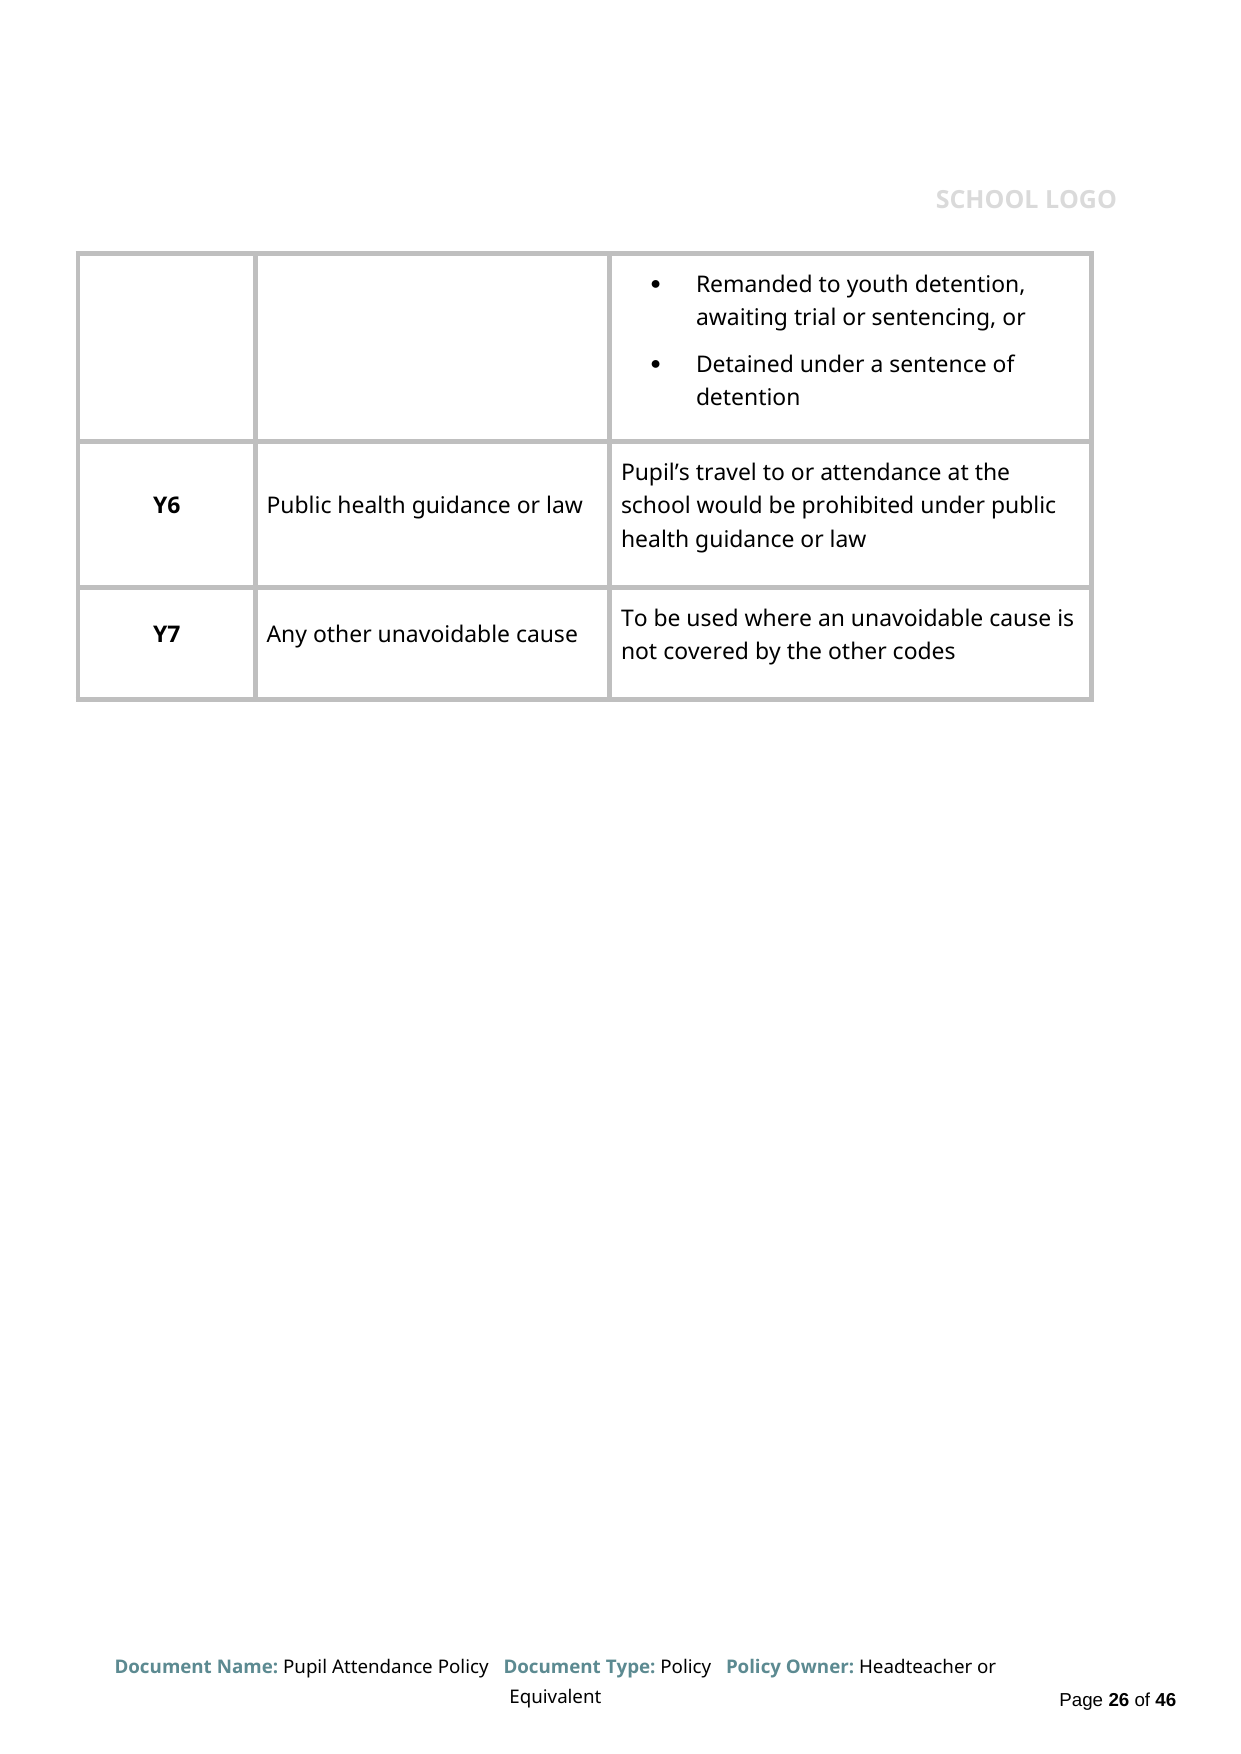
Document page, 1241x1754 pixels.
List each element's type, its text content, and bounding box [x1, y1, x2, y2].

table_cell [258, 256, 607, 439]
table_cell Y7 [80, 590, 253, 697]
table_cell Any other unavoidable cause [258, 590, 607, 697]
table_cell Y5 [80, 256, 253, 439]
table_cell Pupil’s travel to or attendance at the school would be prohibited under public health guidance or law [612, 444, 1089, 585]
table_cell To be used where an unavoidable cause is not covered by the other codes [612, 590, 1089, 697]
table_cell Public health guidance or law [258, 444, 607, 585]
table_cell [612, 256, 1089, 439]
table_cell Y6 [80, 444, 253, 585]
